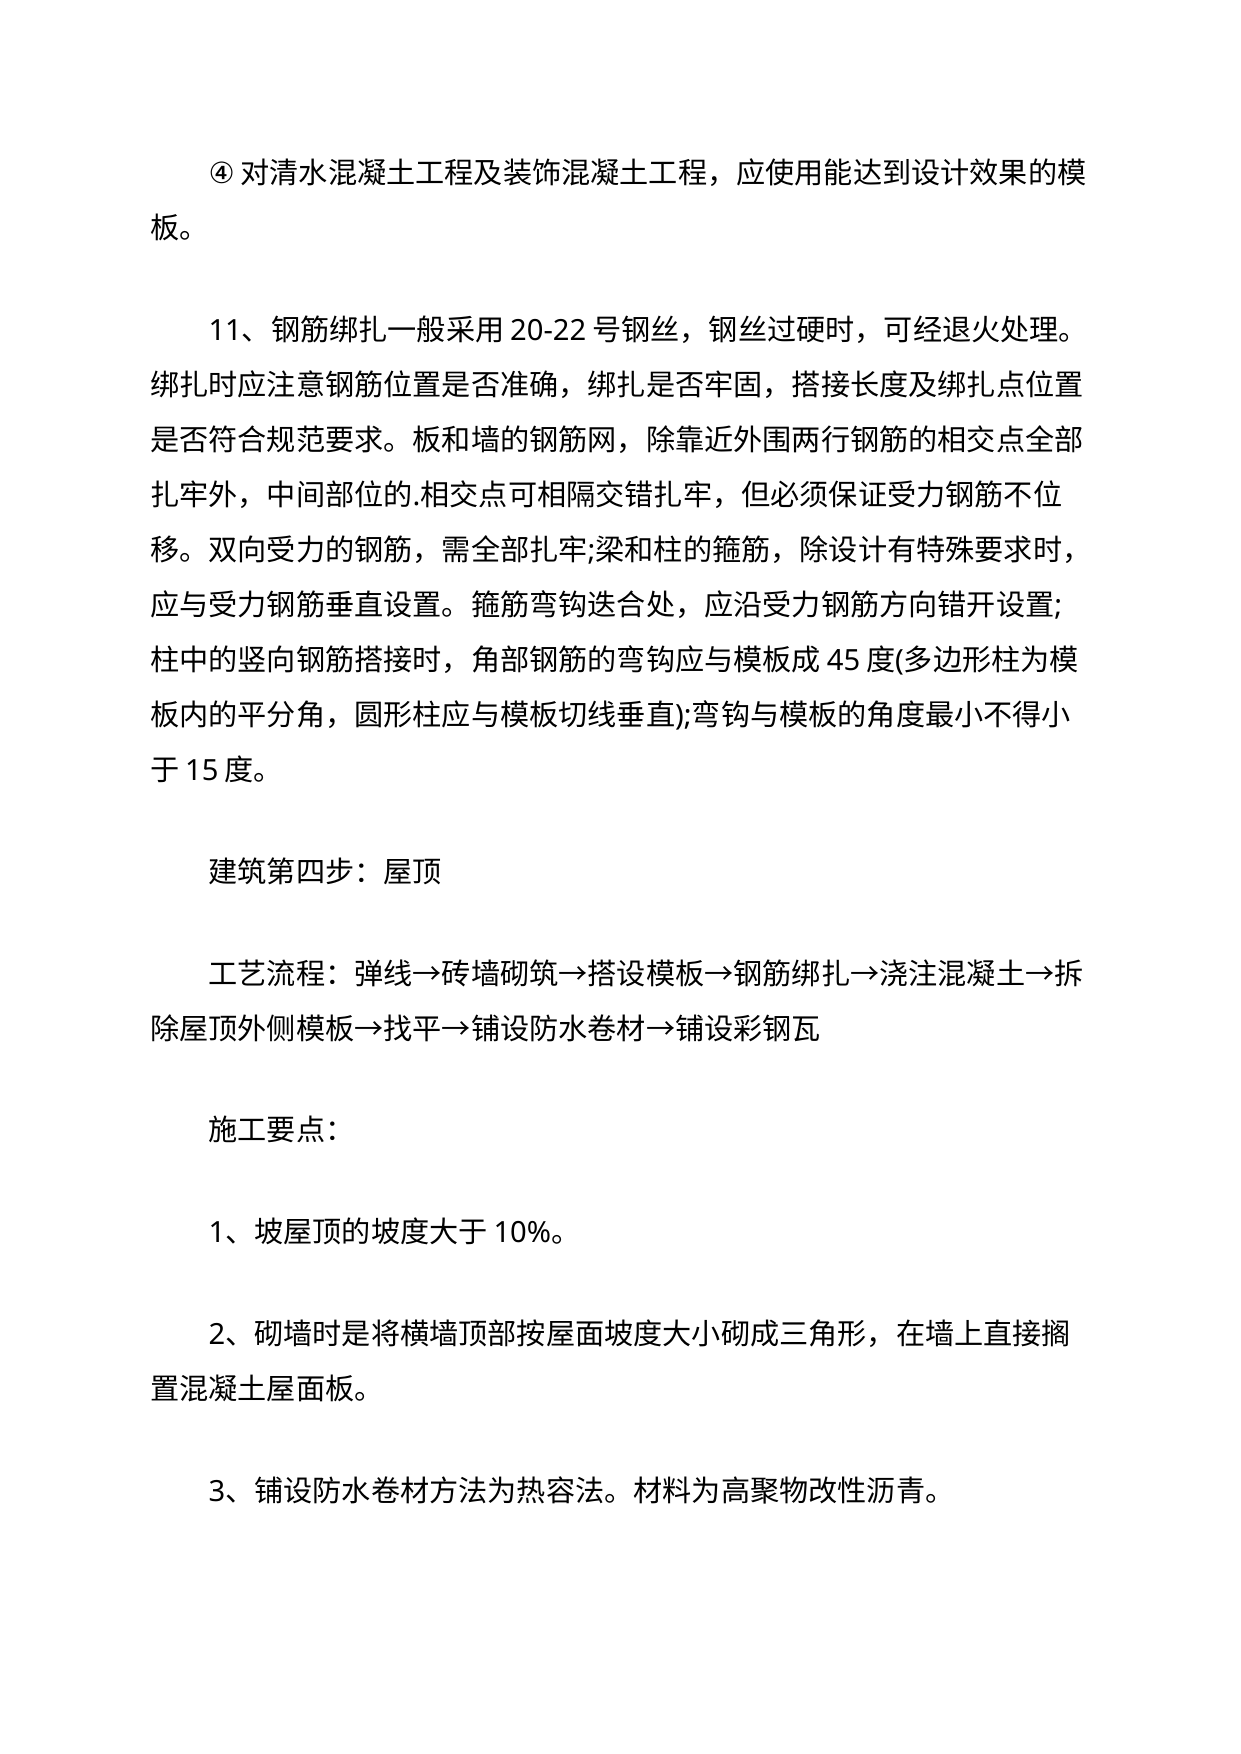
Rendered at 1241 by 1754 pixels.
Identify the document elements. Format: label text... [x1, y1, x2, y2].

text ④对清水混凝土工程及装饰混凝土工程，应使用能达到设计效果的模板。 [150, 150, 1090, 247]
text 2、砌墙时是将横墙顶部按屋面坡度大小砌成三角形，在墙上直接搁置混凝土屋面板。 [150, 1311, 1090, 1408]
text 工艺流程：弹线→砖墙砌筑→搭设模板→钢筋绑扎→浇注混凝土→拆除屋顶外侧模板→找平→铺设防水卷材→铺设彩钢瓦 [150, 950, 1090, 1047]
text 施工要点： [150, 1107, 1090, 1149]
text 1、坡屋顶的坡度大于10%。 [150, 1209, 1090, 1251]
text 11、钢筋绑扎一般采用20-22号钢丝，钢丝过硬时，可经退火处理。绑扎时应注意钢筋位置是否准确，绑扎是否牢固，搭接长度及绑扎点位置是否符合规范要求。板和墙的钢筋网，除靠近外围两行钢筋的相交点全部扎牢外，中间部位的.相交点可相隔交错扎牢，但必须保证受力钢筋不位移。双向受力的钢筋，需全部扎牢;梁和柱的箍筋，除设计有特殊要求时，应与受力钢筋垂直设置。箍筋弯钩迭合处，应沿受力钢筋方向错开设置;柱中的竖向钢筋搭接时，角部钢筋的弯钩应与模板成45度(多边形柱为模板内的平分角，圆形柱应与模板切线垂直);弯钩与模板的角度最小不得小于15度。 [150, 307, 1090, 789]
text 3、铺设防水卷材方法为热容法。材料为高聚物改性沥青。 [150, 1467, 1090, 1510]
text 建筑第四步：屋顶 [150, 848, 1090, 891]
